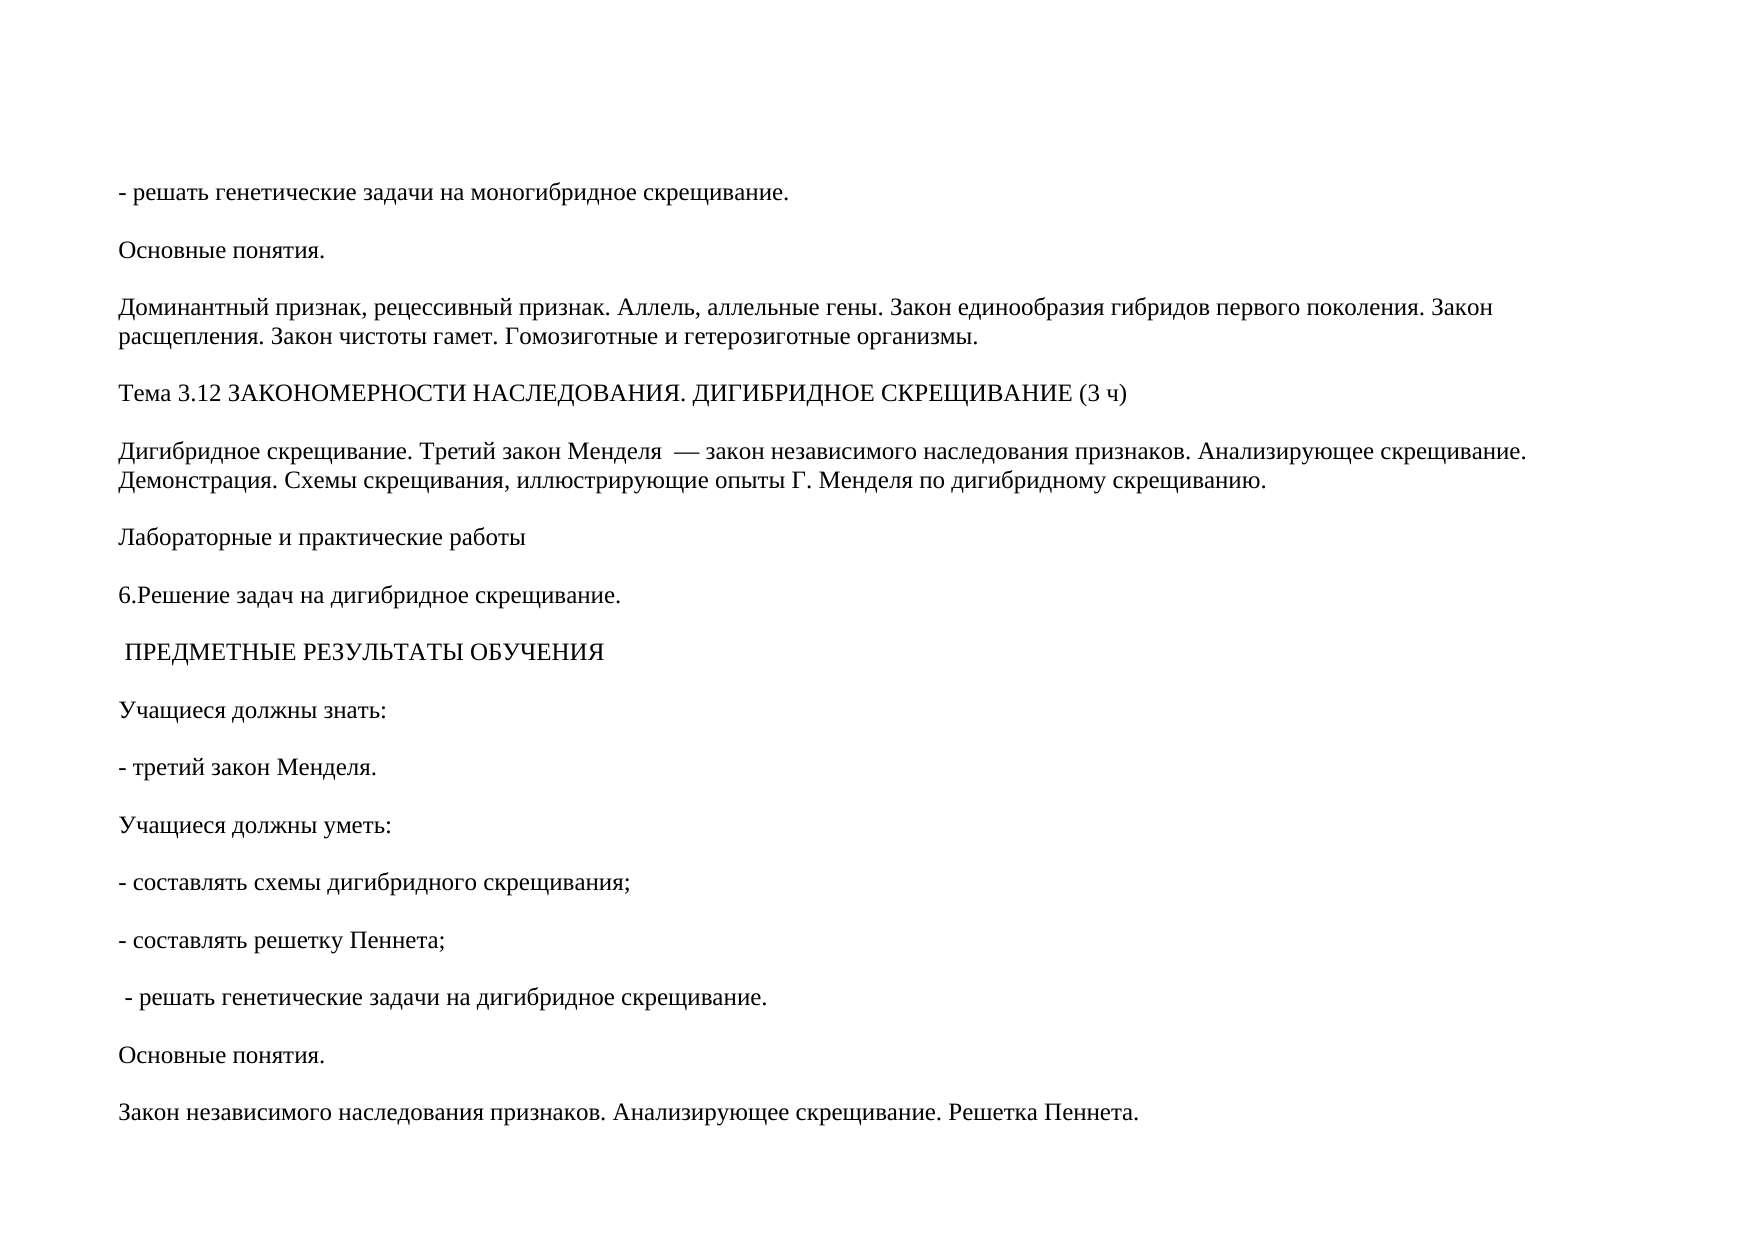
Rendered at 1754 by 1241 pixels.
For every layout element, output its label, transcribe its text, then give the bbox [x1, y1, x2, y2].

text - третий закон Менделя. [118, 752, 1636, 781]
text - составлять решетку Пеннета; [118, 925, 1636, 953]
text Учащиеся должны знать: [118, 695, 1636, 723]
text Основные понятия. [118, 1040, 1636, 1068]
text ПРЕДМЕТНЫЕ РЕЗУЛЬТАТЫ ОБУЧЕНИЯ [118, 637, 1636, 666]
text Учащиеся должны уметь: [118, 810, 1636, 838]
text Тема 3.12 ЗАКОНОМЕРНОСТИ НАСЛЕДОВАНИЯ. ДИГИБРИДНОЕ СКРЕЩИВАНИЕ (3 ч) [118, 378, 1636, 407]
text - решать генетические задачи на моногибридное скрещивание. [118, 177, 1636, 206]
text Дигибридное скрещивание. Третий закон Менделя — закон независимого наследования признаков. Анализирующее скрещивание. Демонстрация. Схемы скрещивания, иллюстрирующие опыты Г. Менделя по дигибридному скрещиванию. [118, 436, 1636, 493]
text Доминантный признак, рецессивный признак. Аллель, аллельные гены. Закон единообразия гибридов первого поколения. Закон расщепления. Закон чистоты гамет. Гомозиготные и гетерозиготные организмы. [118, 292, 1636, 350]
text Основные понятия. [118, 235, 1636, 263]
text Лабораторные и практические работы [118, 522, 1636, 551]
text - решать генетические задачи на дигибридное скрещивание. [118, 982, 1636, 1011]
text 6.Решение задач на дигибридное скрещивание. [118, 580, 1636, 608]
text - составлять схемы дигибридного скрещивания; [118, 867, 1636, 896]
text Закон независимого наследования признаков. Анализирующее скрещивание. Решетка Пеннета. [118, 1097, 1636, 1126]
